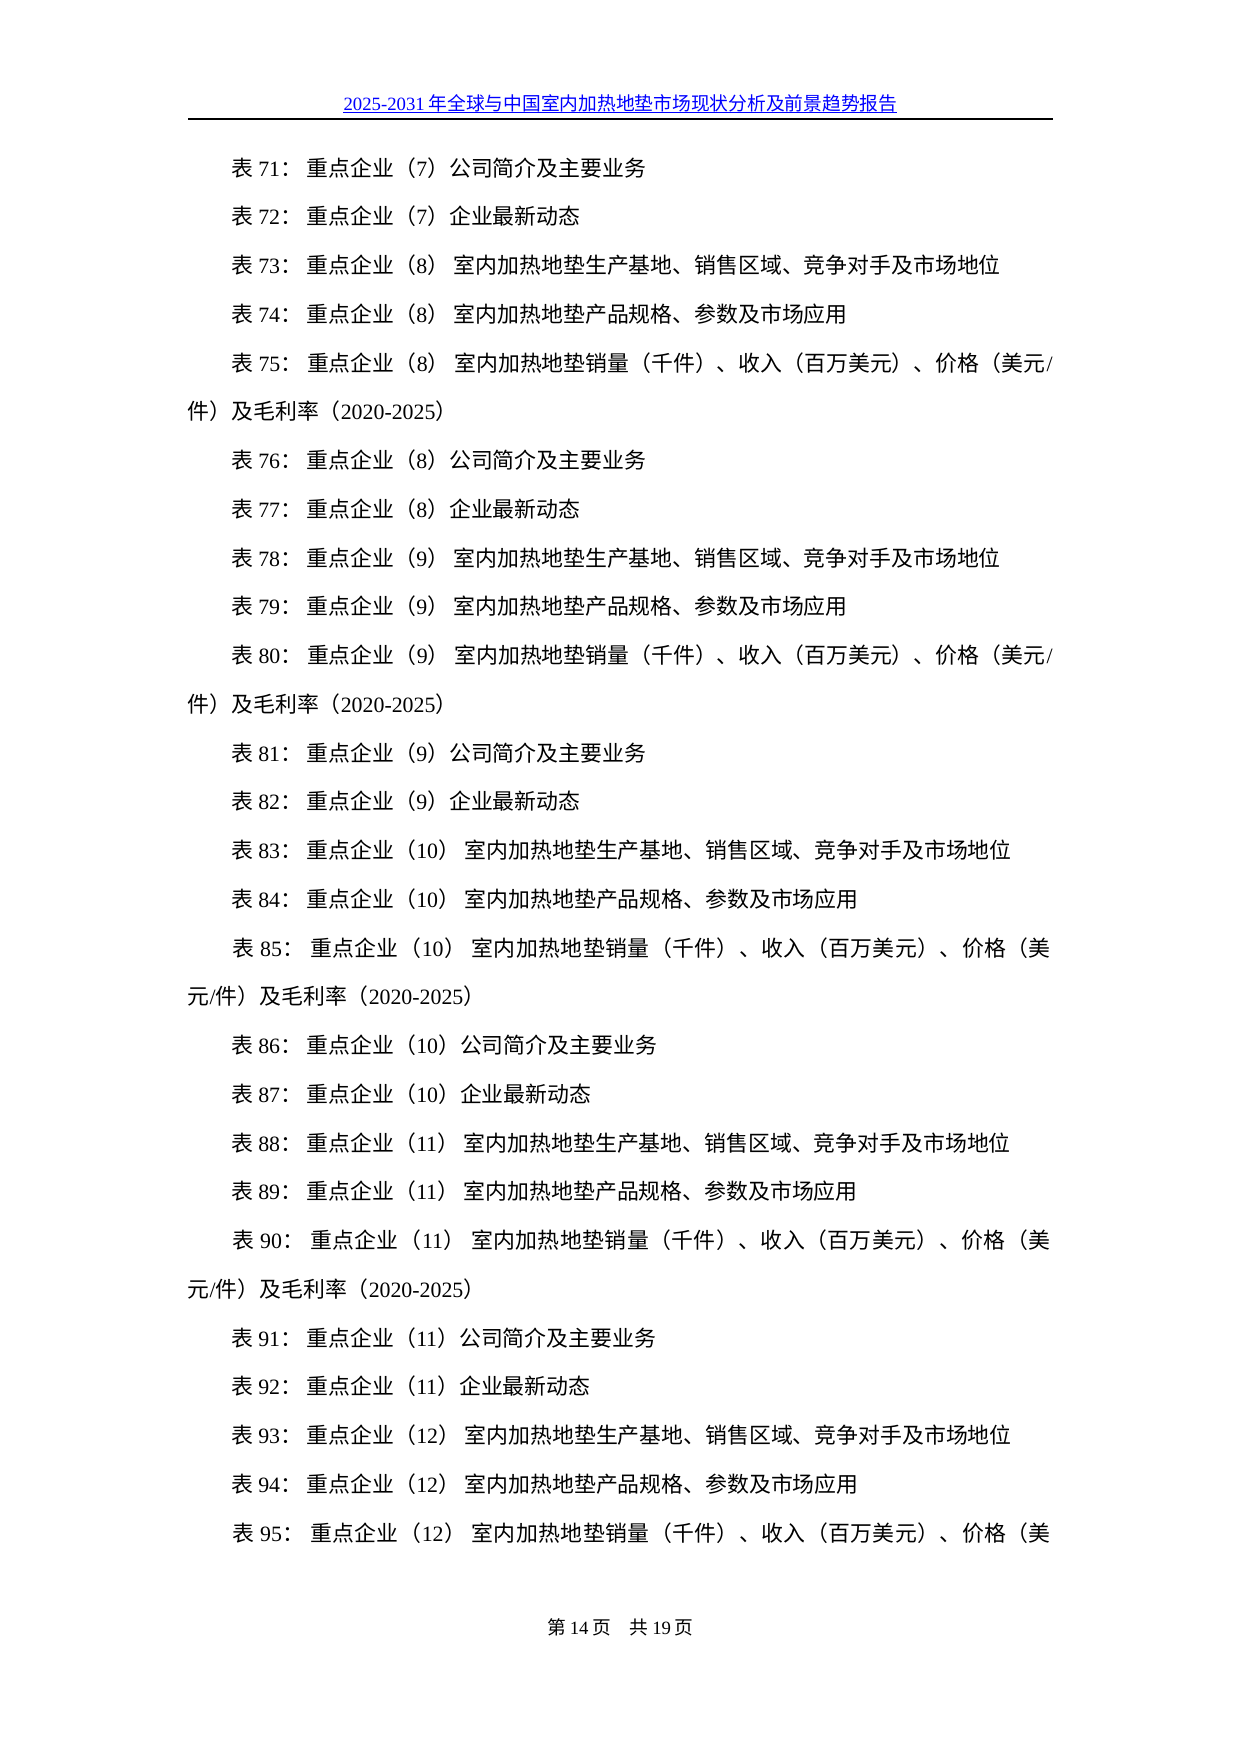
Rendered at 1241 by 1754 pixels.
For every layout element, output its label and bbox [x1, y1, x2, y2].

text [187, 150, 1053, 1548]
